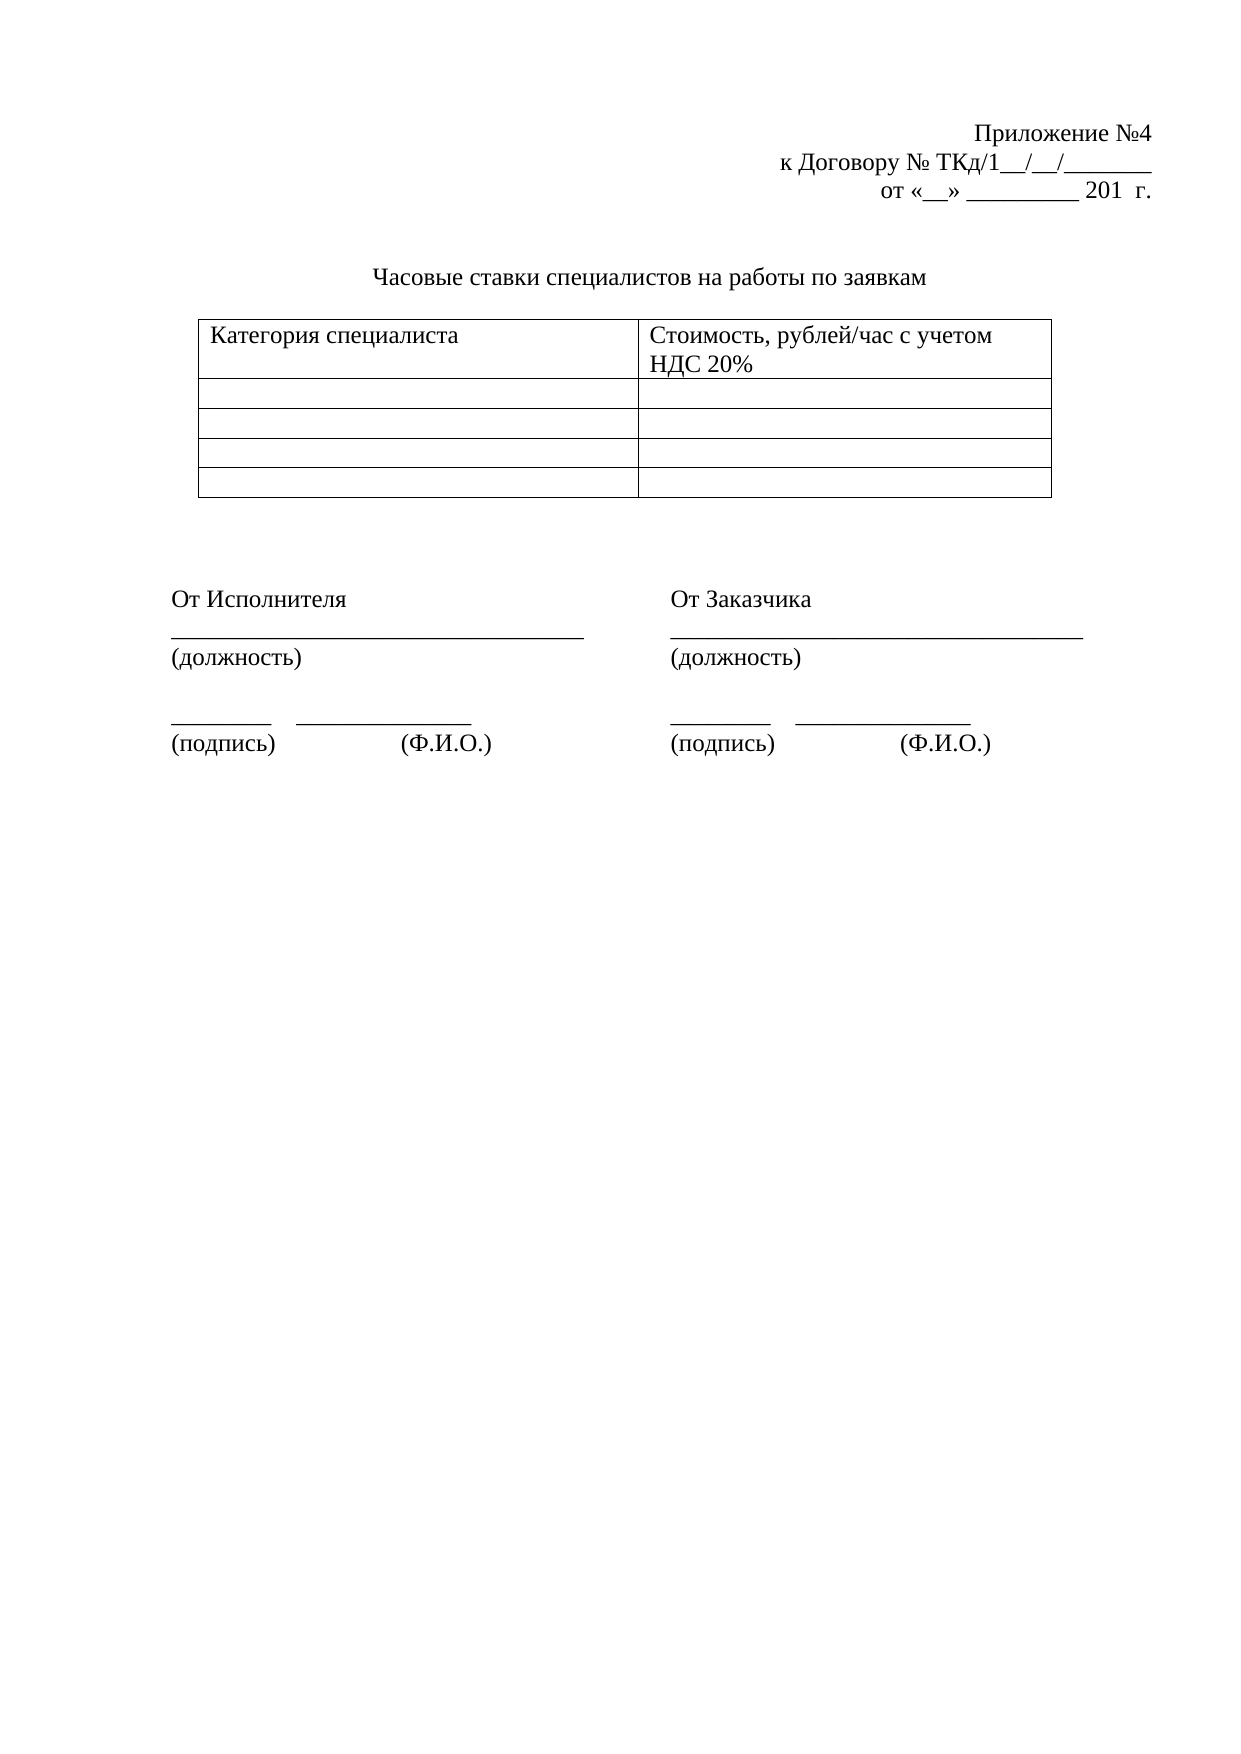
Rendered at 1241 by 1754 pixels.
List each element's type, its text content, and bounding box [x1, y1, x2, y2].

table_header От Заказчика _________________________________ (должность) ________ ______________ (подпись) (Ф.И.О.) [659, 584, 1098, 757]
table_cell [639, 409, 1051, 437]
table_cell [639, 439, 1051, 467]
table_cell [639, 379, 1051, 408]
table_cell [639, 468, 1051, 497]
table_cell [199, 409, 638, 437]
text Часовые ставки специалистов на работы по заявкам [148, 262, 1152, 291]
table_header От Исполнителя _________________________________ (должность) ________ ______________ (подпись) (Ф.И.О.) [160, 584, 659, 757]
table_cell [199, 379, 638, 408]
table_cell [199, 468, 638, 497]
table_header Категория специалиста [199, 320, 638, 378]
table_cell [199, 439, 638, 467]
text Приложение №4 к Договору № ТКд/1__/__/_______ от [148, 118, 1152, 204]
table_header Стоимость, рублей/час с учетом НДС 20% [639, 320, 1051, 378]
